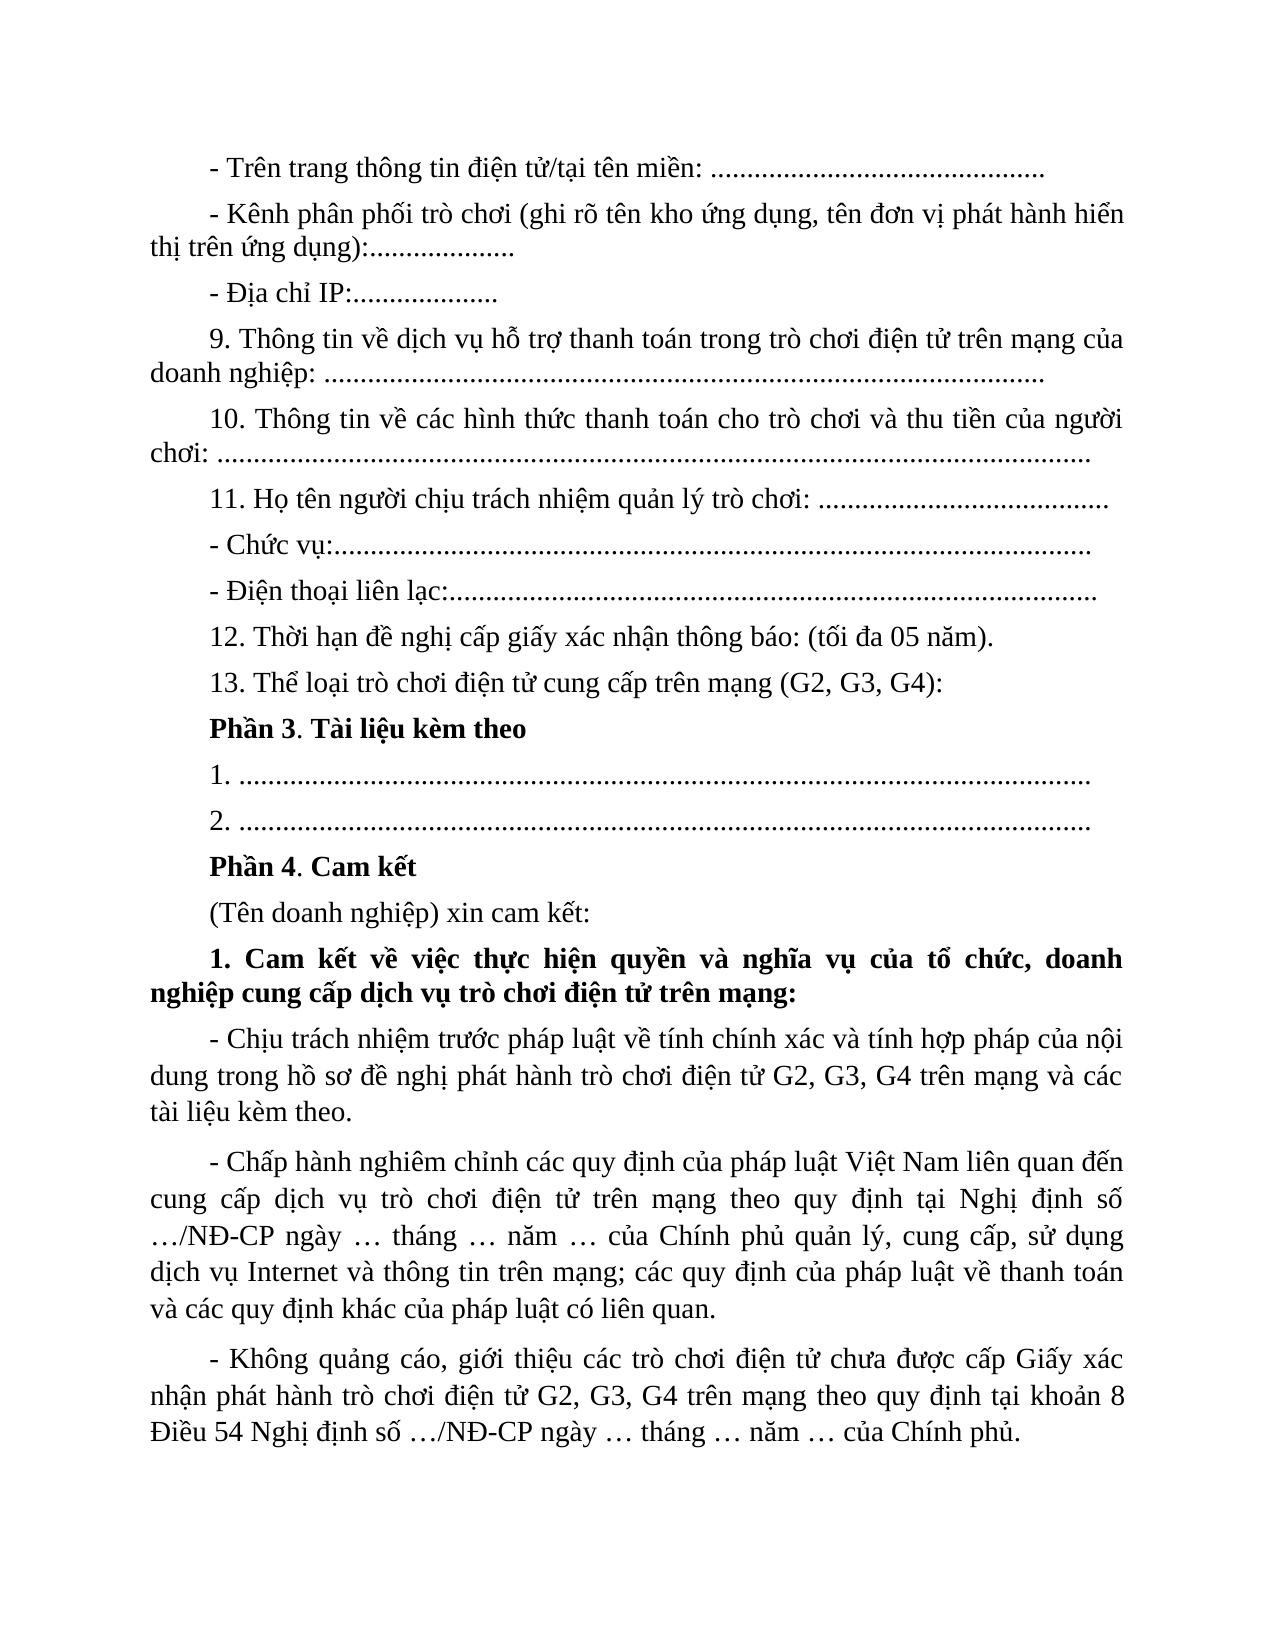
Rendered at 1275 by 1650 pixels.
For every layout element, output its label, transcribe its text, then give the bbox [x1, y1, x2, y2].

text - Không quảng cáo, giới thiệu các trò chơi điện tử chưa được cấp Giấy xác nhận phát hành trò chơi điện tử G2, G3, G4 trên mạng theo quy định tại khoản 8 Điều 54 Nghị định số …/NĐ-CP ngày … tháng … năm … của Chính phủ. [150, 1341, 1125, 1448]
text 13. Thể loại trò chơi điện tử cung cấp trên mạng (G2, G3, G4): [150, 665, 1125, 698]
text 11. Họ tên người chịu trách nhiệm quản lý trò chơi: ........................................ [150, 481, 1125, 514]
text 9. Thông tin về dịch vụ hỗ trợ thanh toán trong trò chơi điện tử trên mạng của doanh nghiệp: ................................................................................................... [150, 322, 1125, 389]
text 10. Thông tin về các hình thức thanh toán cho trò chơi và thu tiền của người chơi: ........................................................................................................................ [150, 401, 1125, 468]
text - Trên trang thông tin điện tử/tại tên miền: .............................................. [150, 150, 1125, 183]
text - Chức vụ:........................................................................................................ [150, 527, 1125, 560]
text - Chấp hành nghiêm chỉnh các quy định của pháp luật Việt Nam liên quan đến cung cấp dịch vụ trò chơi điện tử trên mạng theo quy định tại Nghị định số …/NĐ-CP ngày … tháng … năm … của Chính phủ quản lý, cung cấp, sử dụng dịch vụ Internet và thông tin trên mạng; các quy định của pháp luật về thanh toán và các quy định khác của pháp luật có liên quan. [150, 1144, 1125, 1325]
text 12. Thời hạn đề nghị cấp giấy xác nhận thông báo: (tối đa 05 năm). [150, 619, 1125, 652]
text - Điện thoại liên lạc:......................................................................................... [150, 573, 1125, 606]
text 2. ..................................................................................................................... [150, 803, 1125, 837]
text Phần 3. Tài liệu kèm theo [150, 711, 1125, 744]
text - Địa chỉ IP:.................... [150, 276, 1125, 309]
text - Chịu trách nhiệm trước pháp luật về tính chính xác và tính hợp pháp của nội dung trong hồ sơ đề nghị phát hành trò chơi điện tử G2, G3, G4 trên mạng và các tài liệu kèm theo. [150, 1021, 1125, 1128]
text - Kênh phân phối trò chơi (ghi rõ tên kho ứng dụng, tên đơn vị phát hành hiển thị trên ứng dụng):.................... [150, 196, 1125, 263]
text Phần 4. Cam kết [150, 849, 1125, 883]
text 1. ..................................................................................................................... [150, 757, 1125, 791]
text (Tên doanh nghiệp) xin cam kết: [150, 895, 1125, 929]
text 1. Cam kết về việc thực hiện quyền và nghĩa vụ của tổ chức, doanh nghiệp cung cấp dịch vụ trò chơi điện tử trên mạng: [150, 941, 1125, 1008]
